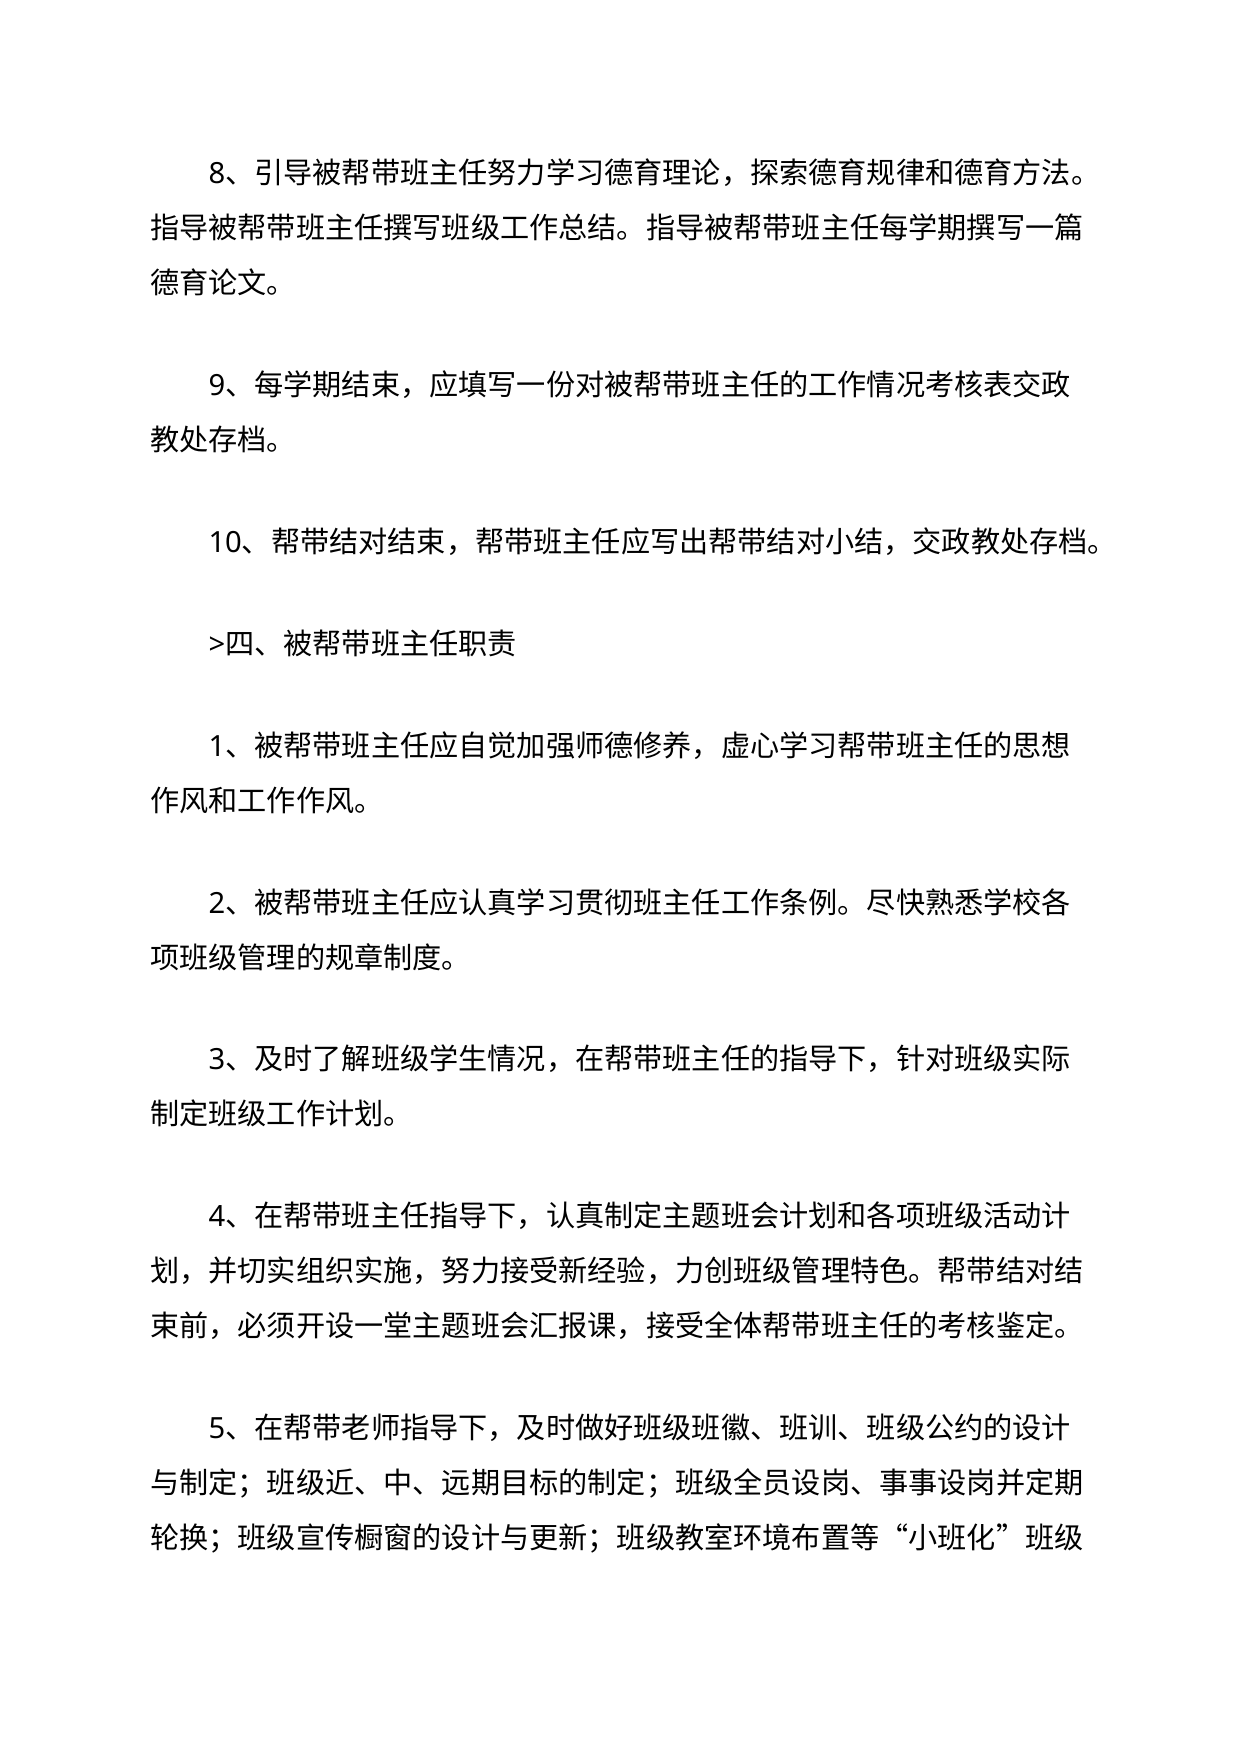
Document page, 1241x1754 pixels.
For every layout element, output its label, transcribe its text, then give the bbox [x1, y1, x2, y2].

text >四、被帮带班主任职责 [150, 620, 1090, 663]
text 8、引导被帮带班主任努力学习德育理论，探索德育规律和德育方法。指导被帮带班主任撰写班级工作总结。指导被帮带班主任每学期撰写一篇德育论文。 [150, 150, 1090, 302]
text 4、在帮带班主任指导下，认真制定主题班会计划和各项班级活动计划，并切实组织实施，努力接受新经验，力创班级管理特色。帮带结对结束前，必须开设一堂主题班会汇报课，接受全体帮带班主任的考核鉴定。 [150, 1193, 1090, 1345]
text 9、每学期结束，应填写一份对被帮带班主任的工作情况考核表交政教处存档。 [150, 362, 1090, 459]
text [150, 1404, 1090, 1557]
text 10、帮带结对结束，帮带班主任应写出帮带结对小结，交政教处存档。 [150, 518, 1090, 561]
text 1、被帮带班主任应自觉加强师德修养，虚心学习帮带班主任的思想作风和工作作风。 [150, 722, 1090, 820]
text 3、及时了解班级学生情况，在帮带班主任的指导下，针对班级实际制定班级工作计划。 [150, 1036, 1090, 1133]
text 2、被帮带班主任应认真学习贯彻班主任工作条例。尽快熟悉学校各项班级管理的规章制度。 [150, 879, 1090, 976]
